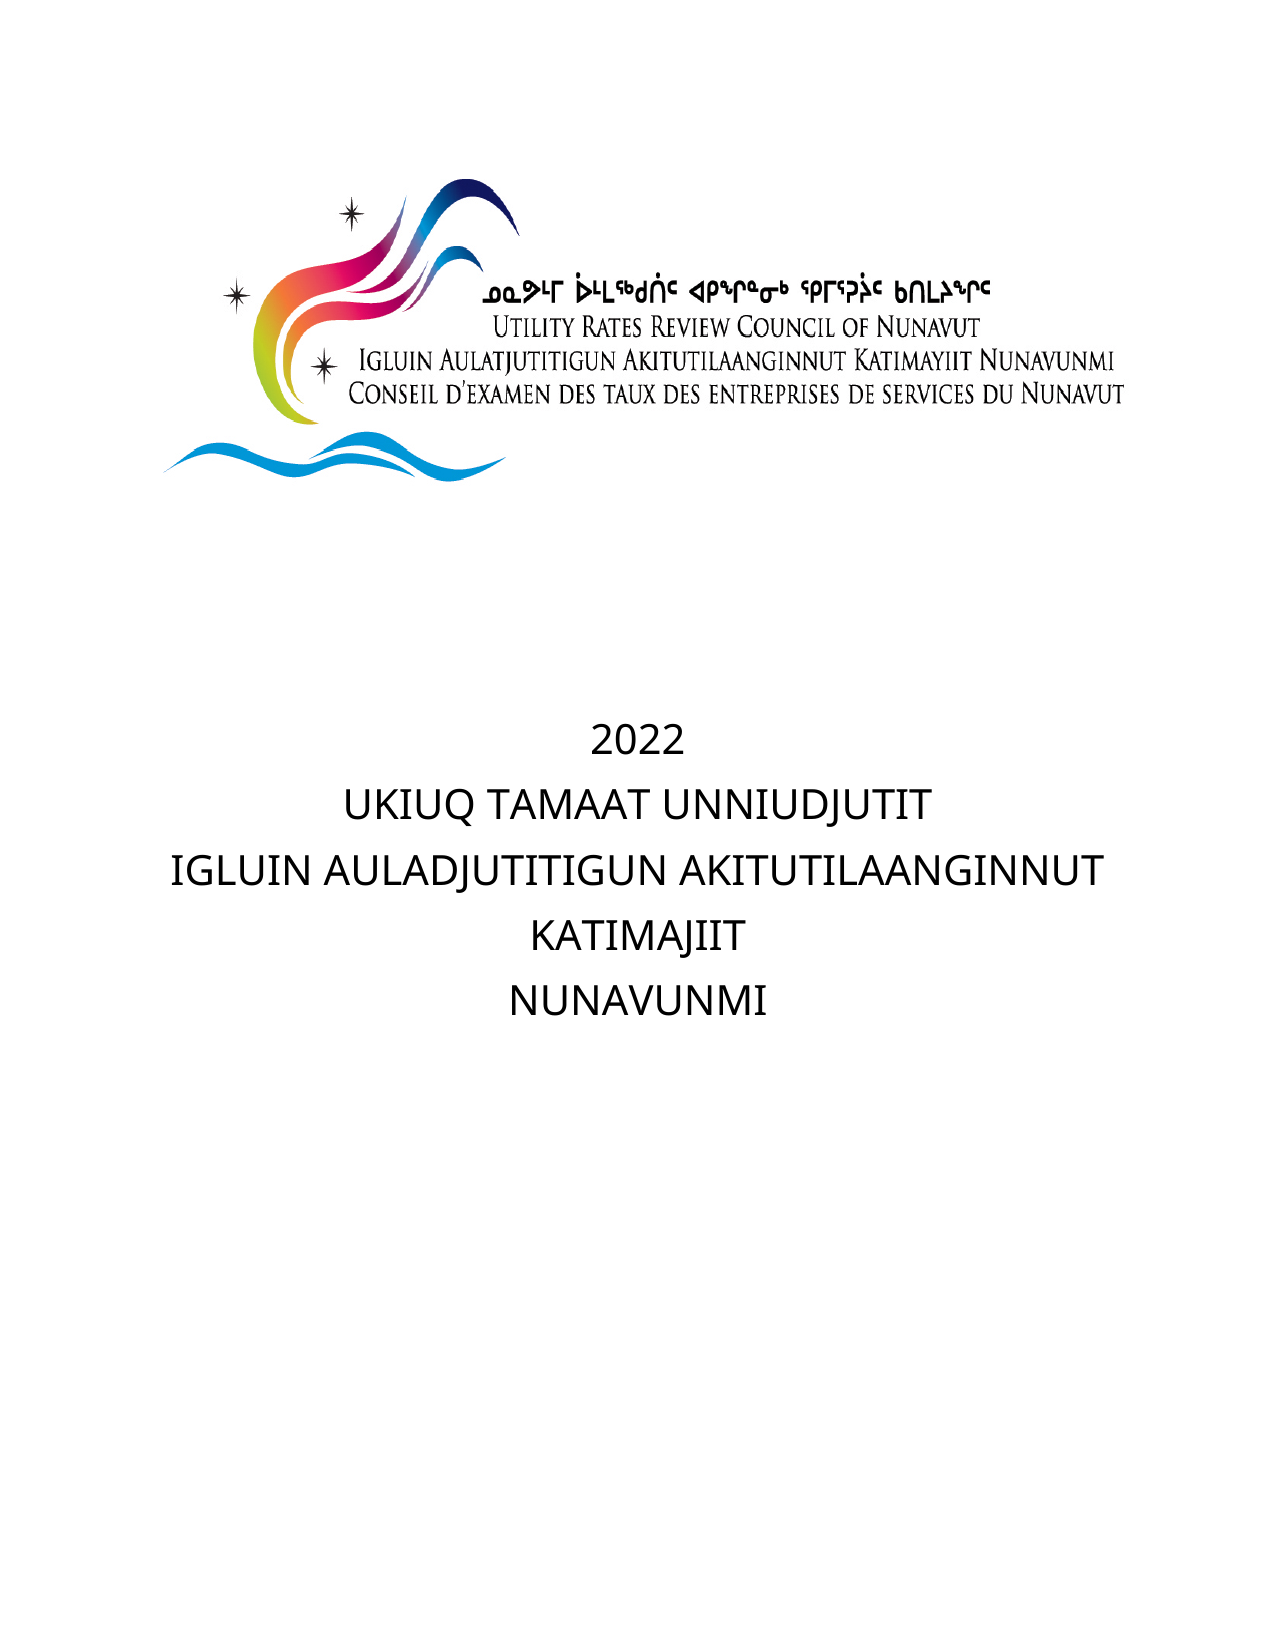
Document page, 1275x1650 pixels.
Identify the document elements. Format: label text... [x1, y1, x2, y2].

picture [150, 163, 1144, 508]
text UKIUQ TAMAAT UNNIUDJUTIT [150, 775, 1125, 832]
text 2022 [150, 710, 1125, 767]
text IGLUIN AULADJUTITIGUN AKITUTILAANGINNUT KATIMAJIIT [150, 840, 1125, 962]
text NUNAVUNMI [150, 971, 1125, 1027]
